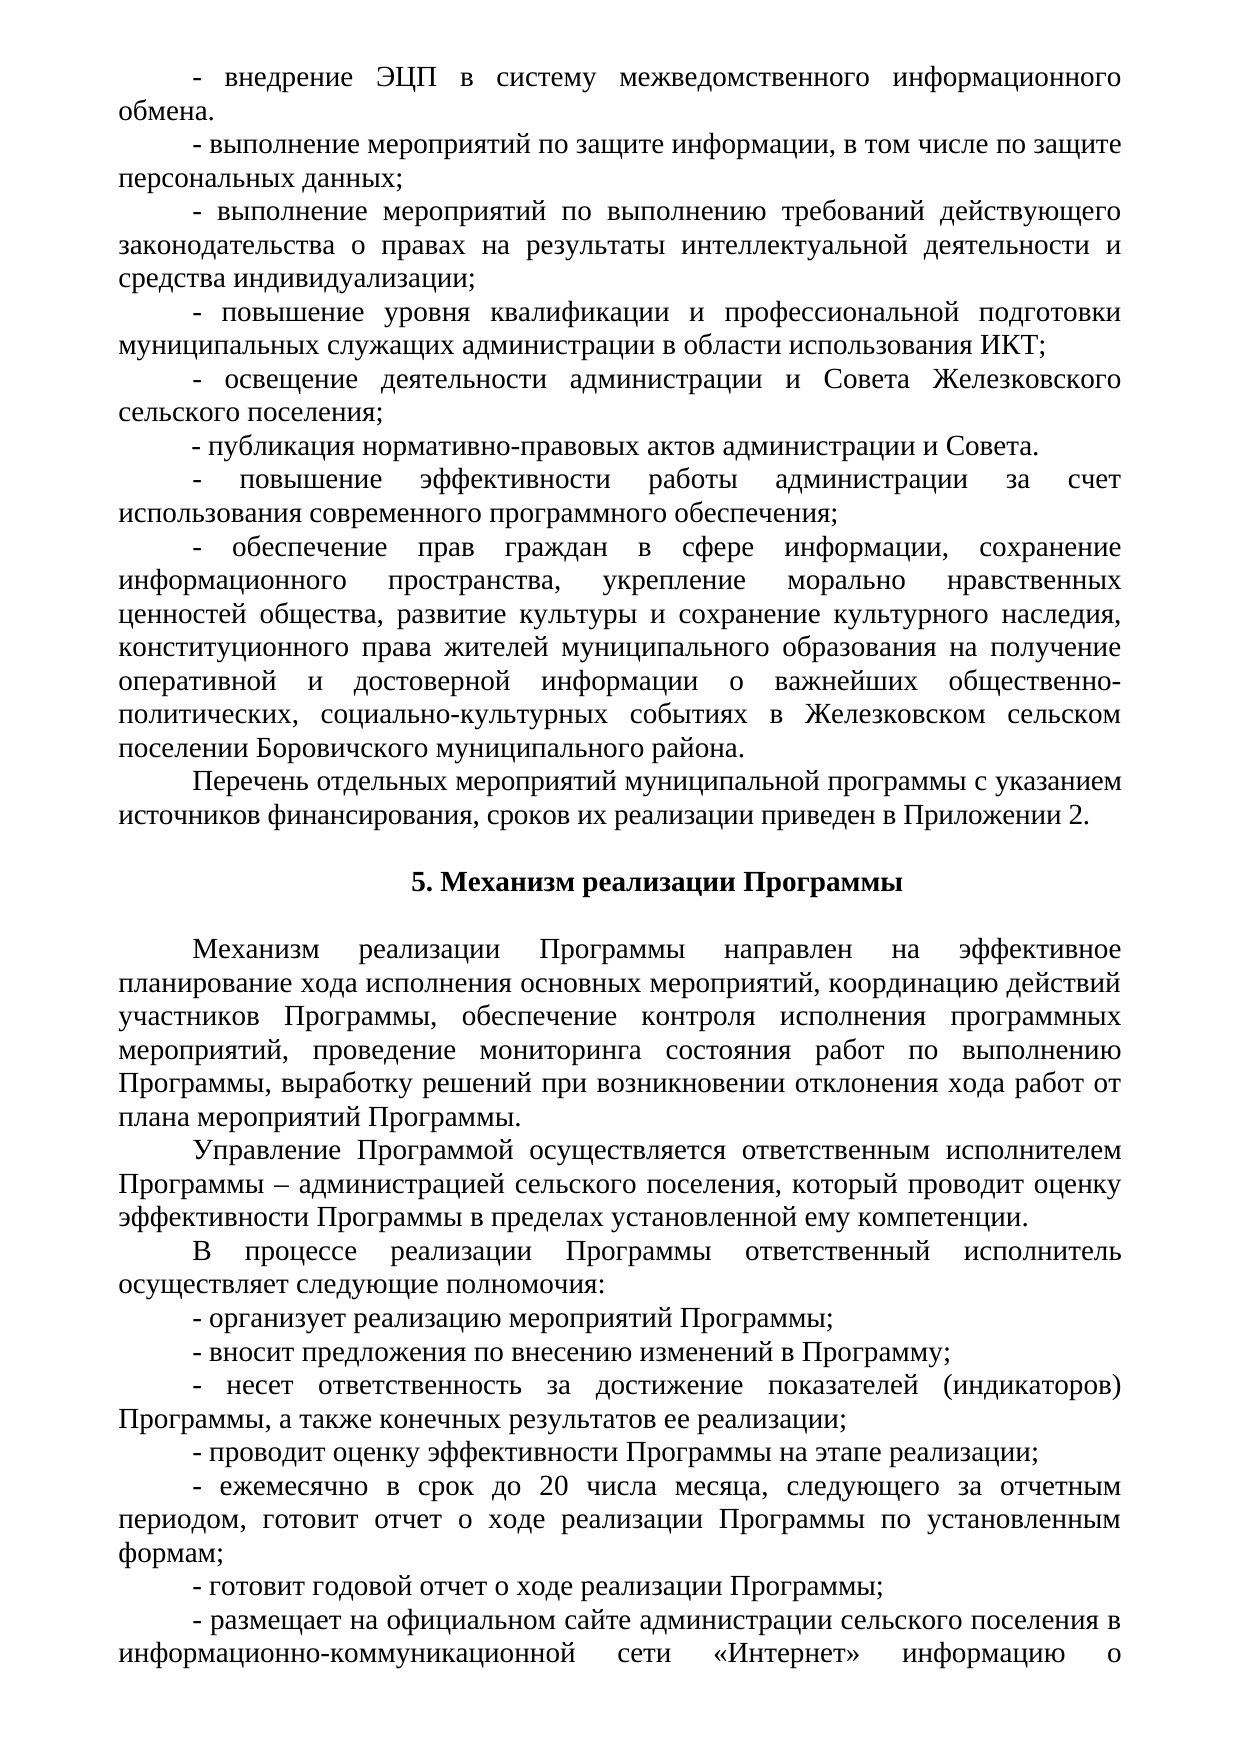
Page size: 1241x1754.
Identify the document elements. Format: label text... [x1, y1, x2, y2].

text - повышение эффективности работы администрации за счет использования современного программного обеспечения; [118, 462, 1122, 529]
text - готовит годовой отчет о ходе реализации Программы; [118, 1568, 1122, 1602]
text - проводит оценку эффективности Программы на этапе реализации; [118, 1434, 1122, 1468]
text - организует реализацию мероприятий Программы; [118, 1300, 1122, 1334]
text - ежемесячно в срок до 20 числа месяца, следующего за отчетным периодом, готовит отчет о ходе реализации Программы по установленным формам; [118, 1468, 1122, 1568]
text В процессе реализации Программы ответственный исполнитель осуществляет следующие полномочия: [118, 1233, 1122, 1300]
text Перечень отдельных мероприятий муниципальной программы с указанием источников финансирования, сроков их реализации приведен в Приложении 2. [118, 763, 1122, 831]
text - выполнение мероприятий по выполнению требований действующего законодательства о правах на результаты интеллектуальной деятельности и средства индивидуализации; [118, 193, 1122, 294]
text 5. Механизм реализации Программы [118, 864, 1122, 898]
text - обеспечение прав граждан в сфере информации, сохранение информационного пространства, укрепление морально нравственных ценностей общества, развитие культуры и сохранение культурного наследия, конституционного права жителей муниципального образования на получение оперативной и достоверной информации о важнейших общественно-политических, социально-культурных событиях в Железковском сельском поселении Боровичского муниципального района. [118, 529, 1122, 763]
text - публикация нормативно-правовых актов администрации и Совета. [118, 428, 1122, 462]
text - повышение уровня квалификации и профессиональной подготовки муниципальных служащих администрации в области использования ИКТ; [118, 294, 1122, 361]
text - внедрение ЭЦП в систему межведомственного информационного обмена. [118, 59, 1122, 126]
text - освещение деятельности администрации и Совета Железковского сельского поселения; [118, 361, 1122, 428]
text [118, 1602, 1122, 1669]
text - выполнение мероприятий по защите информации, в том числе по защите персональных данных; [118, 126, 1122, 193]
text - несет ответственность за достижение показателей (индикаторов) Программы, а также конечных результатов ее реализации; [118, 1367, 1122, 1434]
text Механизм реализации Программы направлен на эффективное планирование хода исполнения основных мероприятий, координацию действий участников Программы, обеспечение контроля исполнения программных мероприятий, проведение мониторинга состояния работ по выполнению Программы, выработку решений при возникновении отклонения хода работ от плана мероприятий Программы. [118, 931, 1122, 1132]
text - вносит предложения по внесению изменений в Программу; [118, 1334, 1122, 1367]
text Управление Программой осуществляется ответственным исполнителем Программы – администрацией сельского поселения, который проводит оценку эффективности Программы в пределах установленной ему компетенции. [118, 1132, 1122, 1233]
